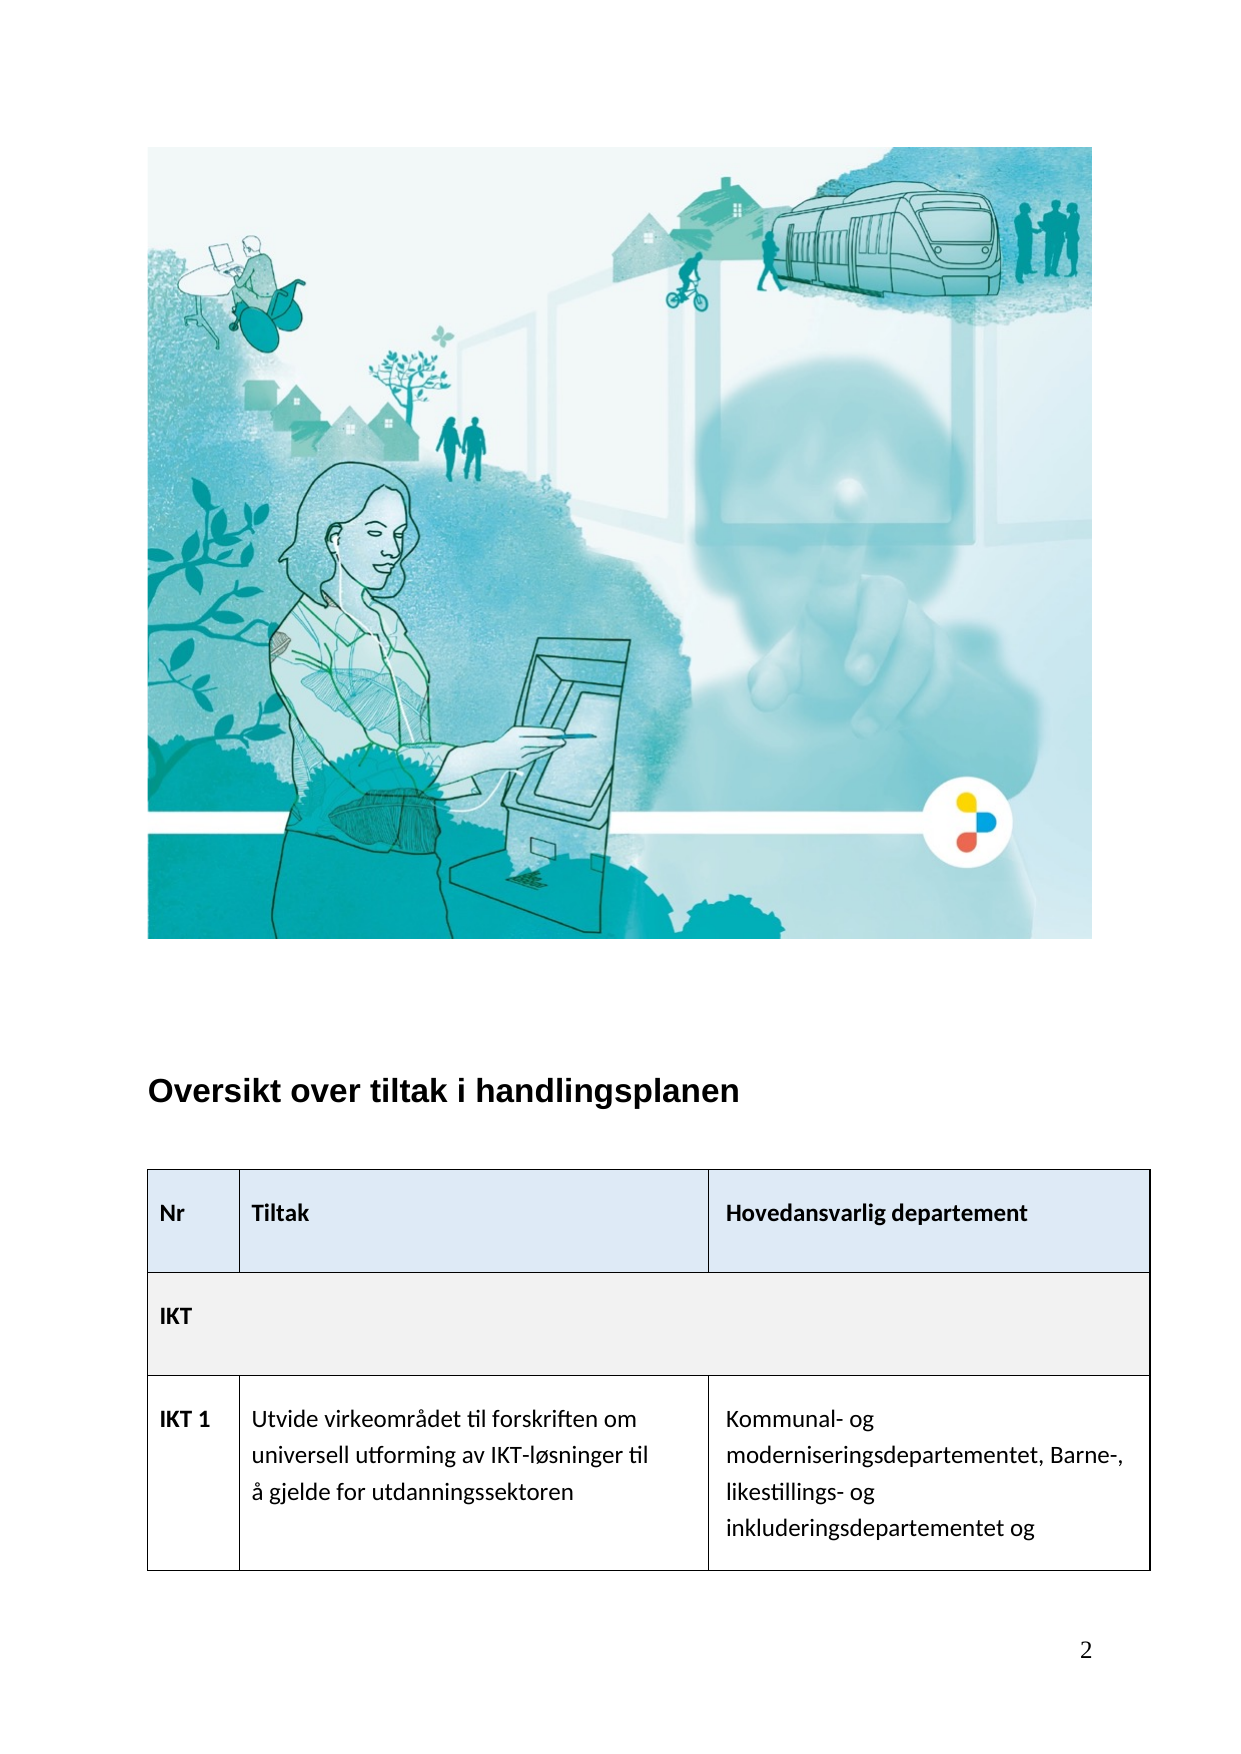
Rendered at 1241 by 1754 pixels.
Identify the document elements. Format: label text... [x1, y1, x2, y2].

table_header Hovedansvarlig departement [709, 1170, 1149, 1272]
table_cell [240, 1376, 708, 1569]
text Oversikt over tiltak i handlingsplanen [148, 1071, 1093, 1110]
picture [147, 147, 1092, 939]
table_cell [709, 1376, 1149, 1569]
table_header Tiltak [240, 1170, 708, 1272]
table_header Nr [148, 1170, 239, 1272]
table_cell IKT [148, 1273, 1149, 1375]
table_cell IKT 1 [148, 1376, 239, 1569]
